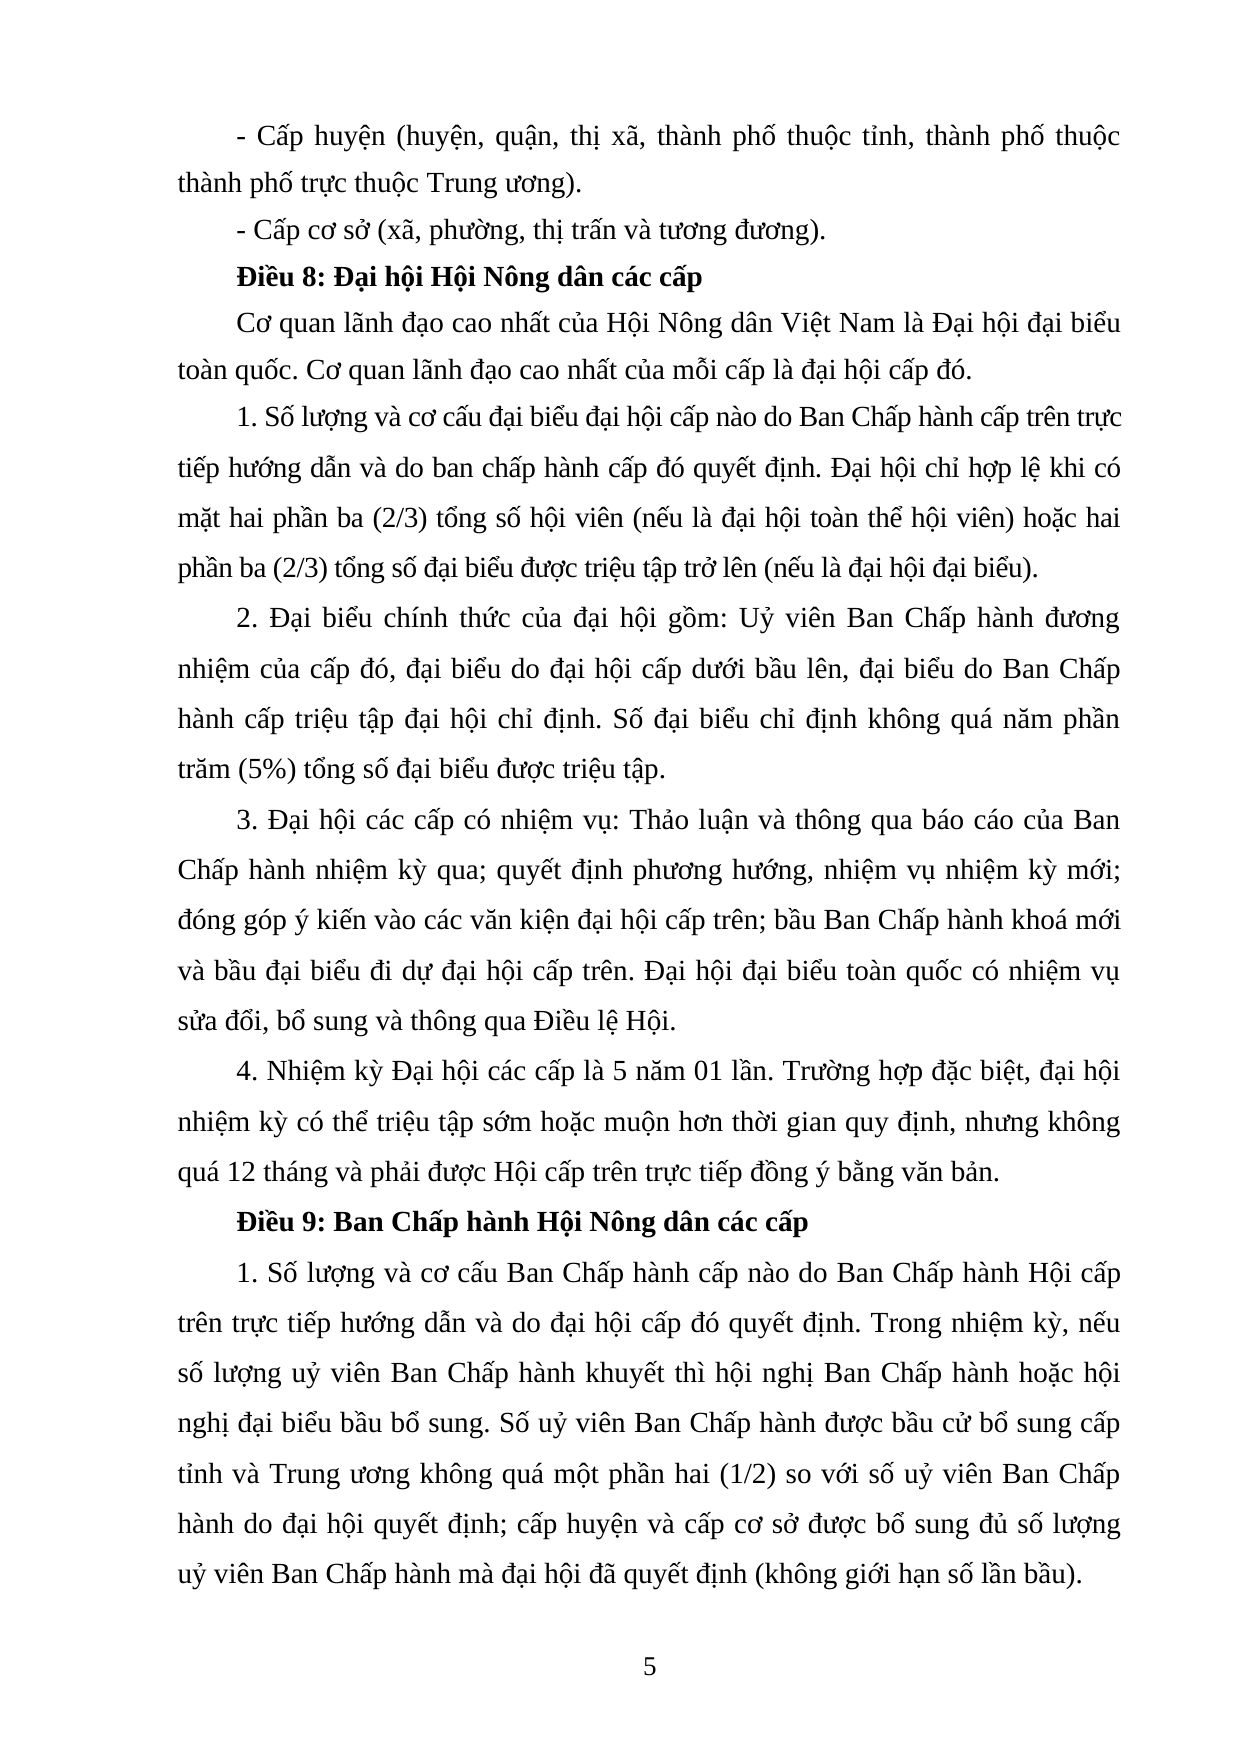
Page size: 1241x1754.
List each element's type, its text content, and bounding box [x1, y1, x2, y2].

text 1. Số lượng và cơ cấu Ban Chấp hành cấp nào do Ban Chấp hành Hội cấp trên trực tiếp hướng dẫn và do đại hội cấp đó quyết định. Trong nhiệm kỳ, nếu số lượng uỷ viên Ban Chấp hành khuyết thì hội nghị Ban Chấp hành hoặc hội nghị đại biểu bầu bổ sung. Số uỷ viên Ban Chấp hành được bầu cử bổ sung cấp tỉnh và Trung ương không quá một phần hai (1/2) so với số uỷ viên Ban Chấp hành do đại hội quyết định; cấp huyện và cấp cơ sở được bổ sung đủ số lượng uỷ viên Ban Chấp hành mà đại hội đã quyết định (không giới hạn số lần bầu). [177, 1255, 1122, 1590]
text 4. Nhiệm kỳ Đại hội các cấp là 5 năm 01 lần. Trường hợp đặc biệt, đại hội nhiệm kỳ có thể triệu tập sớm hoặc muộn hơn thời gian quy định, nhưng không quá 12 tháng và phải được Hội cấp trên trực tiếp đồng ý bằng văn bản. [177, 1053, 1122, 1188]
text Điều 8: Đại hội Hội Nông dân các cấp [177, 259, 1122, 292]
text 2. Đại biểu chính thức của đại hội gồm: Uỷ viên Ban Chấp hành đương nhiệm của cấp đó, đại biểu do đại hội cấp dưới bầu lên, đại biểu do Ban Chấp hành cấp triệu tập đại hội chỉ định. Số đại biểu chỉ định không quá năm phần trăm (5%) tổng số đại biểu được triệu tập. [177, 601, 1122, 785]
text - Cấp huyện (huyện, quận, thị xã, thành phố thuộc tỉnh, thành phố thuộc thành phố trực thuộc Trung ương). [177, 118, 1122, 198]
text Điều 9: Ban Chấp hành Hội Nông dân các cấp [177, 1204, 1122, 1238]
text 3. Đại hội các cấp có nhiệm vụ: Thảo luận và thông qua báo cáo của Ban Chấp hành nhiệm kỳ qua; quyết định phương hướng, nhiệm vụ nhiệm kỳ mới; đóng góp ý kiến vào các văn kiện đại hội cấp trên; bầu Ban Chấp hành khoá mới và bầu đại biểu đi dự đại hội cấp trên. Đại hội đại biểu toàn quốc có nhiệm vụ sửa đổi, bổ sung và thông qua Điều lệ Hội. [177, 802, 1122, 1037]
text Cơ quan lãnh đạo cao nhất của Hội Nông dân Việt Nam là Đại hội đại biểu toàn quốc. Cơ quan lãnh đạo cao nhất của mỗi cấp là đại hội cấp đó. [177, 306, 1122, 386]
text 1. Số lượng và cơ cấu đại biểu đại hội cấp nào do Ban Chấp hành cấp trên trực tiếp hướng dẫn và do ban chấp hành cấp đó quyết định. Đại hội chỉ hợp lệ khi có mặt hai phần ba (2/3) tổng số hội viên (nếu là đại hội toàn thể hội viên) hoặc hai phần ba (2/3) tổng số đại biểu được triệu tập trở lên (nếu là đại hội đại biểu). [177, 399, 1122, 584]
text - Cấp cơ sở (xã, phường, thị trấn và tương đương). [177, 212, 1122, 245]
